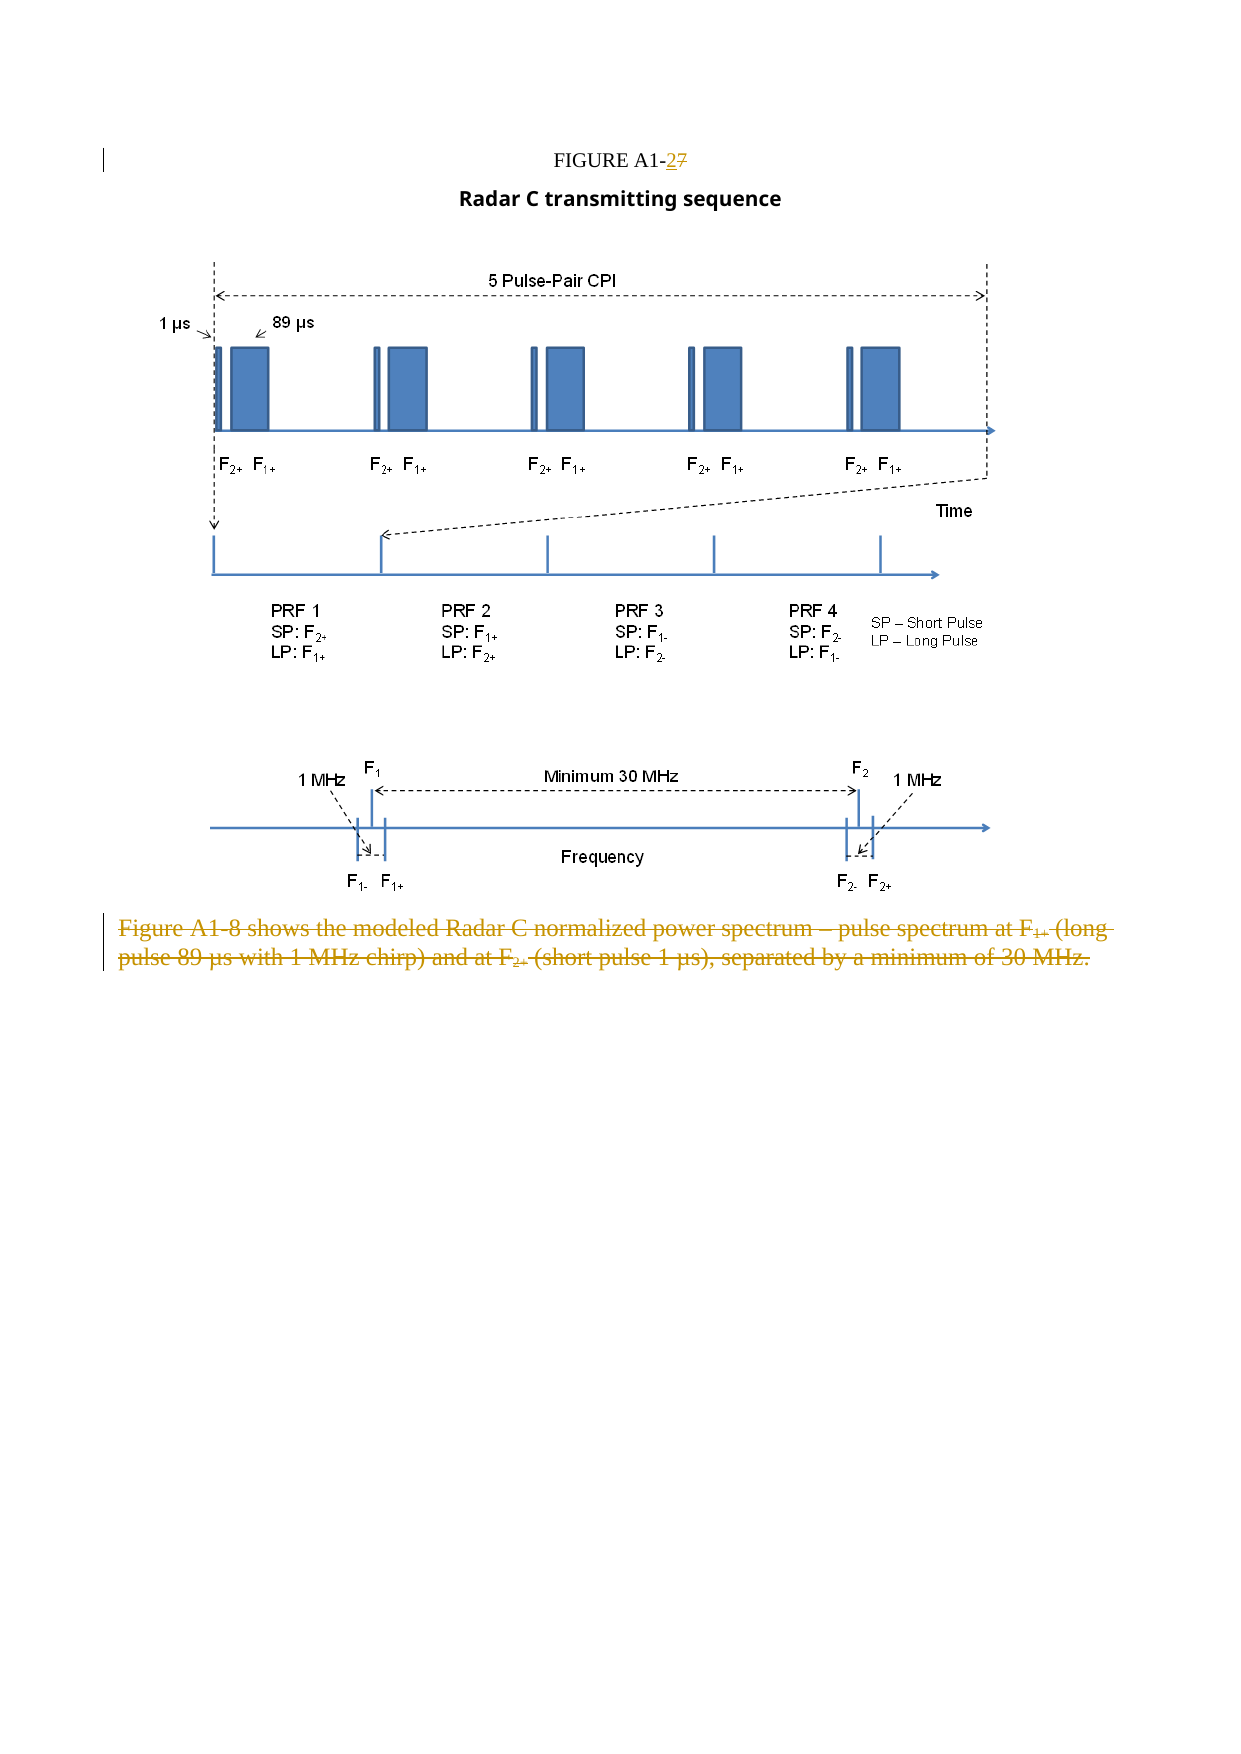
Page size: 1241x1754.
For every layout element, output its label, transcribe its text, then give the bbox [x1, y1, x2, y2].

picture [147, 262, 1093, 901]
text Figure A1- [118, 148, 1122, 172]
title Radar C transmitting sequence [118, 184, 1122, 213]
